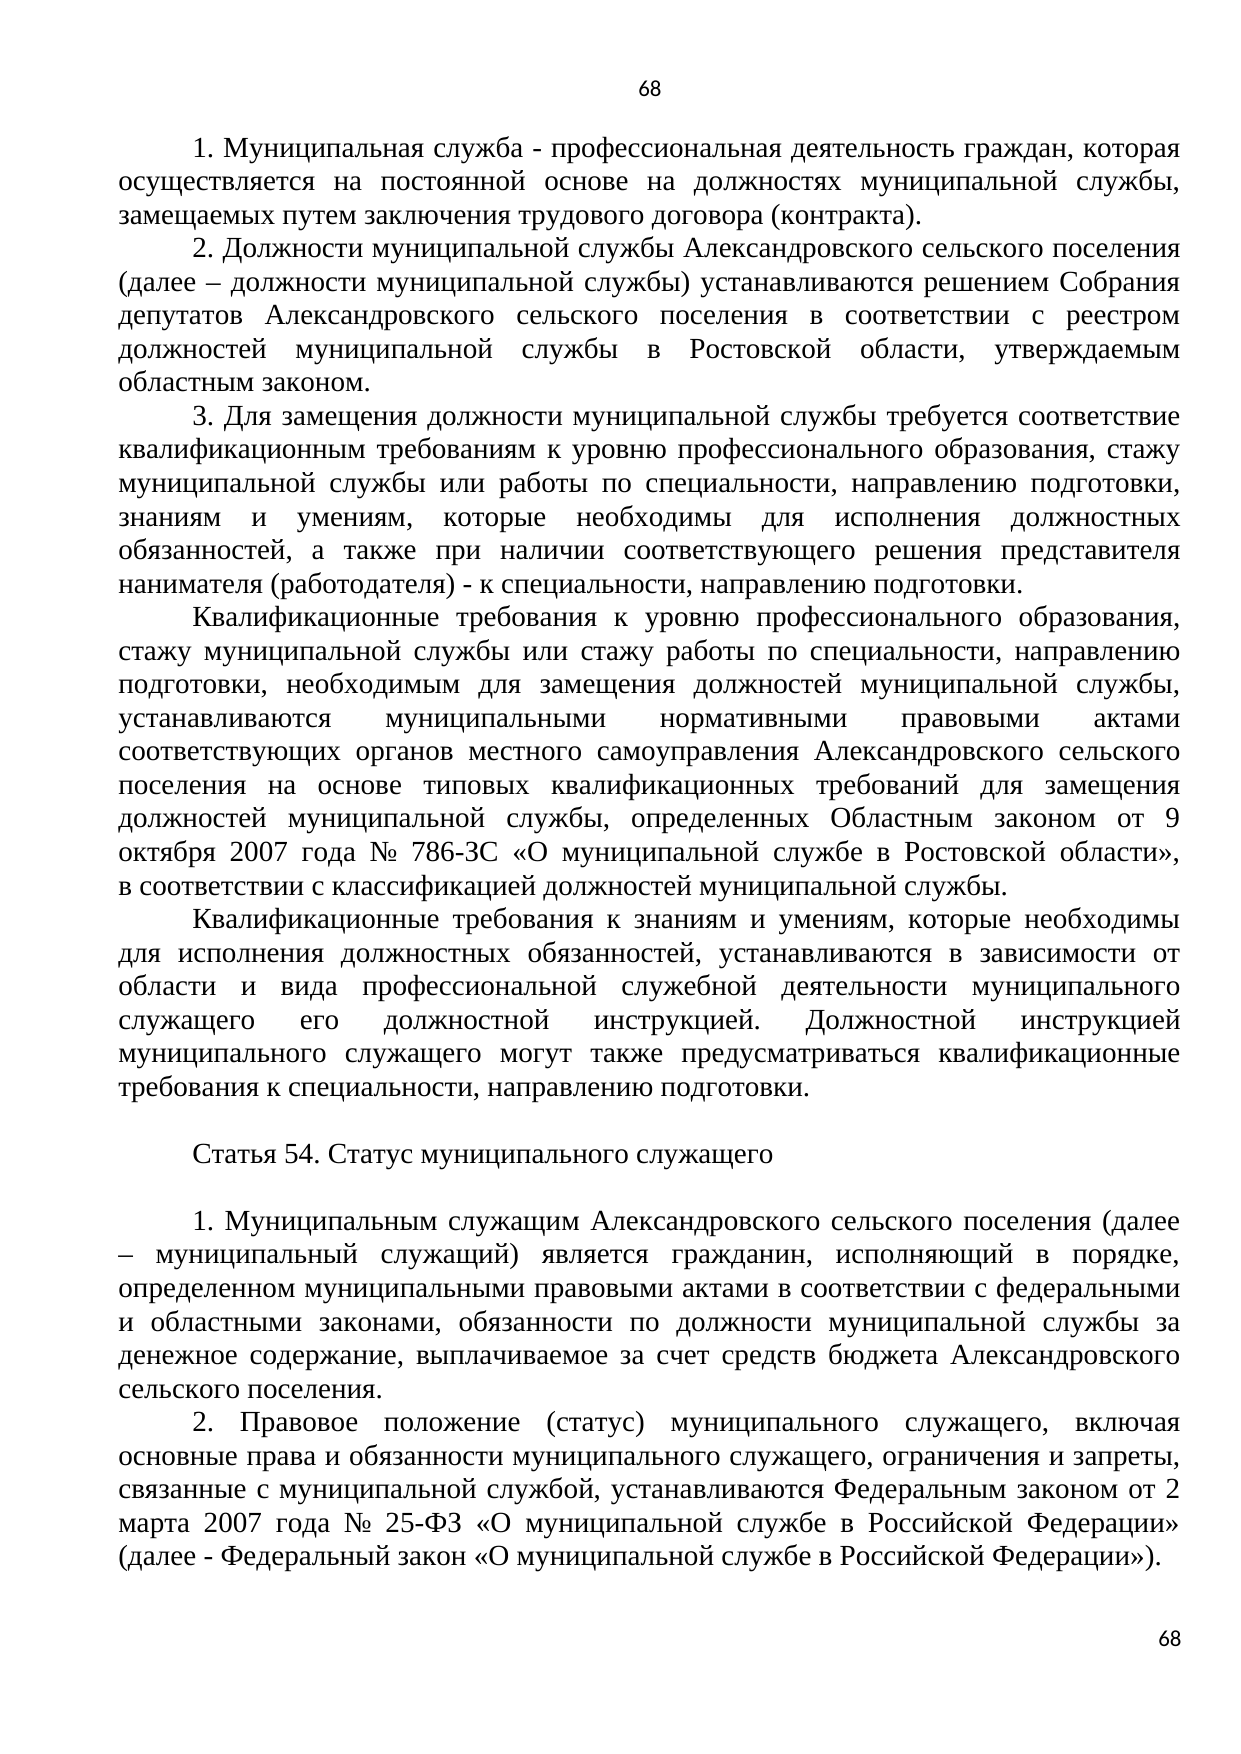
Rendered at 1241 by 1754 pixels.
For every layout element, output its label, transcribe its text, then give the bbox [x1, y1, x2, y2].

text 2. Должности муниципальной службы Александровского сельского поселения (далее – должности муниципальной службы) устанавливаются решением Собрания депутатов Александровского сельского поселения в соответствии с реестром должностей муниципальной службы в Ростовской области, утверждаемым областным законом. [118, 230, 1181, 398]
text 3. Для замещения должности муниципальной службы требуется соответствие квалификационным требованиям к уровню профессионального образования, стажу муниципальной службы или работы по специальности, направлению подготовки, знаниям и умениям, которые необходимы для исполнения должностных обязанностей, а также при наличии соответствующего решения представителя нанимателя (работодателя) - к специальности, направлению подготовки. [118, 398, 1181, 599]
text 2. Правовое положение (статус) муниципального служащего, включая основные права и обязанности муниципального служащего, ограничения и запреты, связанные с муниципальной службой, устанавливаются Федеральным законом от 2 марта 2007 года № 25-ФЗ «О муниципальной службе в Российской Федерации» (далее - Федеральный закон «О муниципальной службе в Российской Федерации»). [118, 1404, 1181, 1572]
text Статья 54. Статус муниципального служащего [118, 1136, 1181, 1169]
text Квалификационные требования к знаниям и умениям, которые необходимы для исполнения должностных обязанностей, устанавливаются в зависимости от области и вида профессиональной служебной деятельности муниципального служащего его должностной инструкцией. Должностной инструкцией муниципального служащего могут также предусматриваться квалификационные требования к специальности, направлению подготовки. [118, 901, 1181, 1102]
text 1. Муниципальная служба - профессиональная деятельность граждан, которая осуществляется на постоянной основе на должностях муниципальной службы, замещаемых путем заключения трудового договора (контракта). [118, 130, 1181, 230]
text Квалификационные требования к уровню профессионального образования, стажу муниципальной службы или стажу работы по специальности, направлению подготовки, необходимым для замещения должностей муниципальной службы, устанавливаются муниципальными нормативными правовыми актами соответствующих органов местного самоуправления Александровского сельского поселения на основе типовых квалификационных требований для замещения должностей муниципальной службы, определенных Областным законом от 9 октября 2007 года № 786-ЗС «О муниципальной службе в Ростовской области», в соответствии с классификацией должностей муниципальной службы. [118, 599, 1181, 901]
text 1. Муниципальным служащим Александровского сельского поселения (далее – муниципальный служащий) является гражданин, исполняющий в порядке, определенном муниципальными правовыми актами в соответствии с федеральными и областными законами, обязанности по должности муниципальной службы за денежное содержание, выплачиваемое за счет средств бюджета Александровского сельского поселения. [118, 1203, 1181, 1404]
